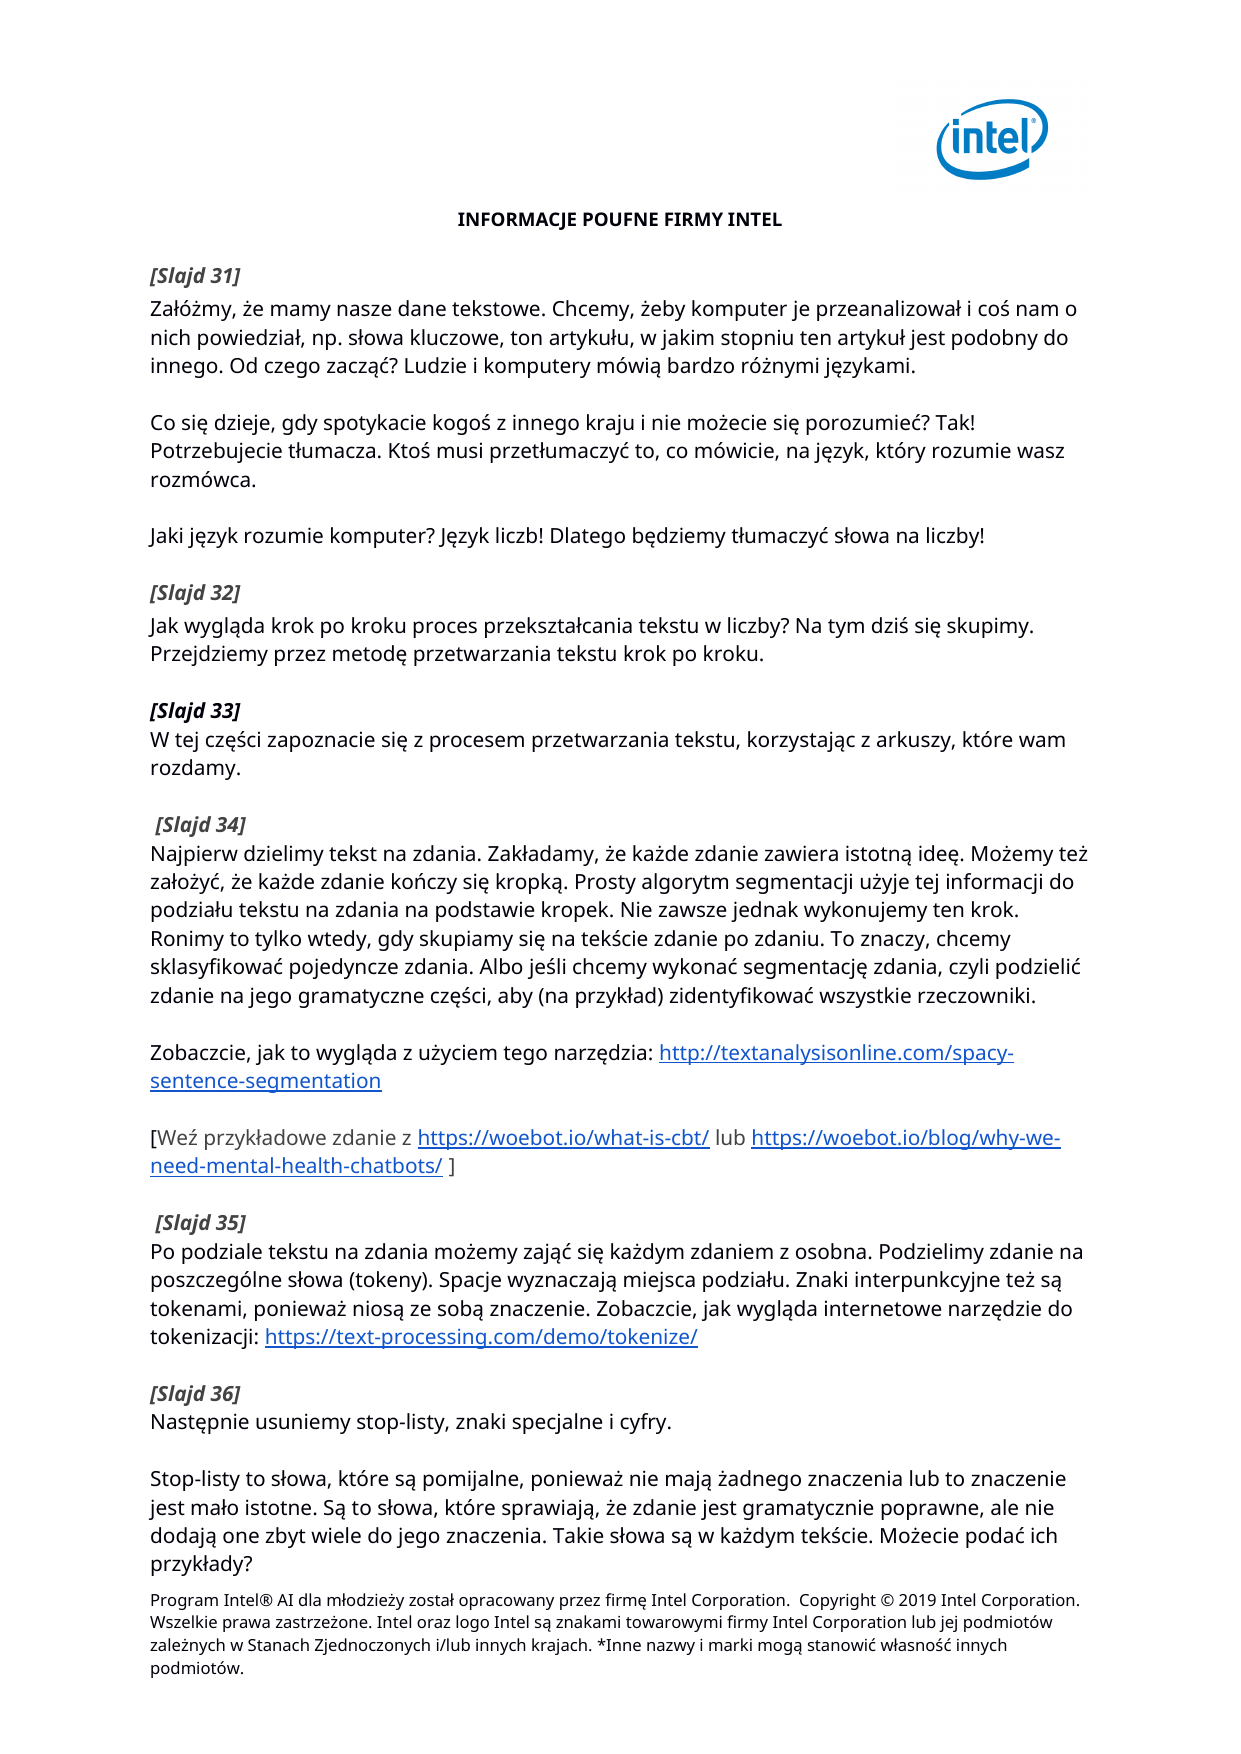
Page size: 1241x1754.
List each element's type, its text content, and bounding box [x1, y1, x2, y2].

text Jak wygląda krok po kroku proces przekształcania tekstu w liczby? Na tym dziś się skupimy. Przejdziemy przez metodę przetwarzania tekstu krok po kroku. [150, 611, 1090, 668]
text [Slajd 32] [150, 578, 1090, 607]
text Załóżmy, że mamy nasze dane tekstowe. Chcemy, żeby komputer je przeanalizował i coś nam o nich powiedział, np. słowa kluczowe, ton artykułu, w jakim stopniu ten artykuł jest podobny do innego. Od czego zacząć? Ludzie i komputery mówią bardzo różnymi językami. [150, 294, 1090, 379]
text [Slajd 35] [150, 1208, 1090, 1237]
text Stop-listy to słowa, które są pomijalne, ponieważ nie mają żadnego znaczenia lub to znaczenie jest mało istotne. Są to słowa, które sprawiają, że zdanie jest gramatycznie poprawne, ale nie dodają one zbyt wiele do jego znaczenia. Takie słowa są w każdym tekście. Możecie podać ich przykłady? [150, 1464, 1090, 1578]
text [Slajd 31] [150, 262, 1090, 290]
text Najpierw dzielimy tekst na zdania. Zakładamy, że każde zdanie zawiera istotną ideę. Możemy też założyć, że każde zdanie kończy się kropką. Prosty algorytm segmentacji użyje tej informacji do podziału tekstu na zdania na podstawie kropek. Nie zawsze jednak wykonujemy ten krok. Ronimy to tylko wtedy, gdy skupiamy się na tekście zdanie po zdaniu. To znaczy, chcemy sklasyfikować pojedyncze zdania. Albo jeśli chcemy wykonać segmentację zdania, czyli podzielić zdanie na jego gramatyczne części, aby (na przykład) zidentyfikować wszystkie rzeczowniki. [150, 839, 1090, 1009]
text W tej części zapoznacie się z procesem przetwarzania tekstu, korzystając z arkuszy, które wam rozdamy. [150, 725, 1090, 782]
text [Weź przykładowe zdanie z https://woebot.io/what-is-cbt/ lub https://woebot.io/blog/why-we-need-mental-health-chatbots/ ] [150, 1123, 1090, 1180]
text Po podziale tekstu na zdania możemy zająć się każdym zdaniem z osobna. Podzielimy zdanie na poszczególne słowa (tokeny). Spacje wyznaczają miejsca podziału. Znaki interpunkcyjne też są tokenami, ponieważ niosą ze sobą znaczenie. Zobaczcie, jak wygląda internetowe narzędzie do tokenizacji: https://text-processing.com/demo/tokenize/ [150, 1237, 1090, 1351]
text [Slajd 34] [150, 810, 1090, 839]
text [Slajd 36] [150, 1379, 1090, 1407]
text Następnie usuniemy stop-listy, znaki specjalne i cyfry. [150, 1407, 1090, 1436]
text [Slajd 33] [150, 696, 1090, 725]
text Jaki język rozumie komputer? Język liczb! Dlatego będziemy tłumaczyć słowa na liczby! [150, 522, 1090, 550]
text Zobaczcie, jak to wygląda z użyciem tego narzędzia: http://textanalysisonline.com/spacy-sentence-segmentation [150, 1038, 1090, 1094]
text Co się dzieje, gdy spotykacie kogoś z innego kraju i nie możecie się porozumieć? Tak! Potrzebujecie tłumacza. Ktoś musi przetłumaczyć to, co mówicie, na język, który rozumie wasz rozmówca. [150, 408, 1090, 493]
